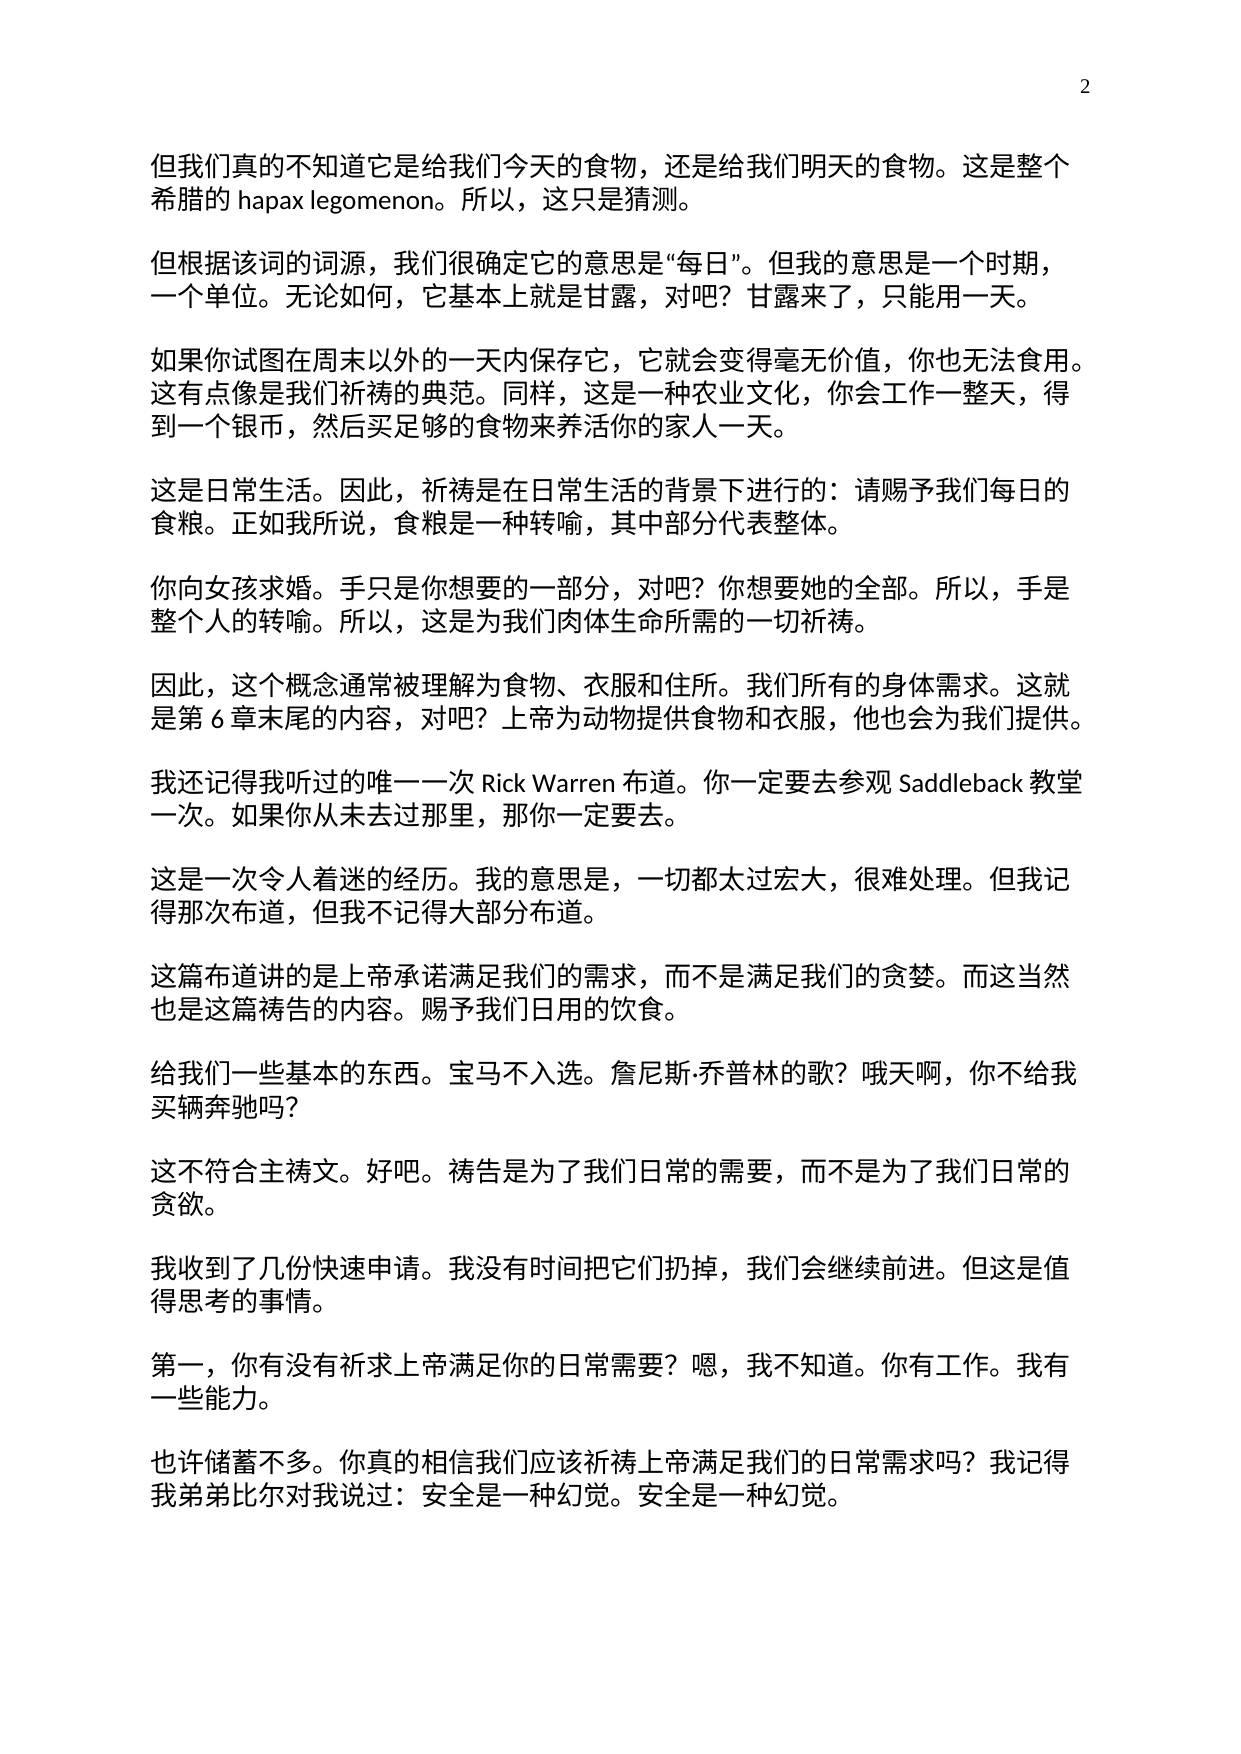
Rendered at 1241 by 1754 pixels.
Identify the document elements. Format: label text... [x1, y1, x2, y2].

text 也许储蓄不多。你真的相信我们应该祈祷上帝满足我们的日常需求吗？我记得我弟弟比尔对我说过：安全是一种幻觉。安全是一种幻觉。 [150, 1446, 1090, 1512]
text 你向女孩求婚。手只是你想要的一部分，对吧？你想要她的全部。所以，手是整个人的转喻。所以，这是为我们肉体生命所需的一切祈祷。 [150, 572, 1090, 638]
text 这是一次令人着迷的经历。我的意思是，一切都太过宏大，很难处理。但我记得那次布道，但我不记得大部分布道。 [150, 863, 1090, 929]
text 这不符合主祷文。好吧。祷告是为了我们日常的需要，而不是为了我们日常的贪欲。 [150, 1155, 1090, 1221]
text 因此，这个概念通常被理解为食物、衣服和住所。我们所有的身体需求。这就是第 6 章末尾的内容，对吧？上帝为动物提供食物和衣服，他也会为我们提供。 [150, 669, 1090, 735]
text 但根据该词的词源，我们很确定它的意思是“每日”。但我的意思是一个时期，一个单位。无论如何，它基本上就是甘露，对吧？甘露来了，只能用一天。 [150, 247, 1090, 313]
text 第一，你有没有祈求上帝满足你的日常需要？嗯，我不知道。你有工作。我有一些能力。 [150, 1349, 1090, 1415]
text 给我们一些基本的东西。宝马不入选。詹尼斯·乔普林的歌？哦天啊，你不给我买辆奔驰吗？ [150, 1058, 1090, 1124]
text 我还记得我听过的唯一一次 Rick Warren 布道。你一定要去参观 Saddleback 教堂一次。如果你从未去过那里，那你一定要去。 [150, 766, 1090, 832]
text 但我们真的不知道它是给我们今天的食物，还是给我们明天的食物。这是整个希腊的 hapax legomenon。所以，这只是猜测。 [150, 150, 1090, 216]
text 如果你试图在周末以外的一天内保存它，它就会变得毫无价值，你也无法食用。这有点像是我们祈祷的典范。同样，这是一种农业文化，你会工作一整天，得到一个银币，然后买足够的食物来养活你的家人一天。 [150, 344, 1090, 443]
text 这篇布道讲的是上帝承诺满足我们的需求，而不是满足我们的贪婪。而这当然也是这篇祷告的内容。赐予我们日用的饮食。 [150, 961, 1090, 1027]
text 这是日常生活。因此，祈祷是在日常生活的背景下进行的：请赐予我们每日的食粮。正如我所说，食粮是一种转喻，其中部分代表整体。 [150, 474, 1090, 541]
text 我收到了几份快速申请。我没有时间把它们扔掉，我们会继续前进。但这是值得思考的事情。 [150, 1252, 1090, 1318]
